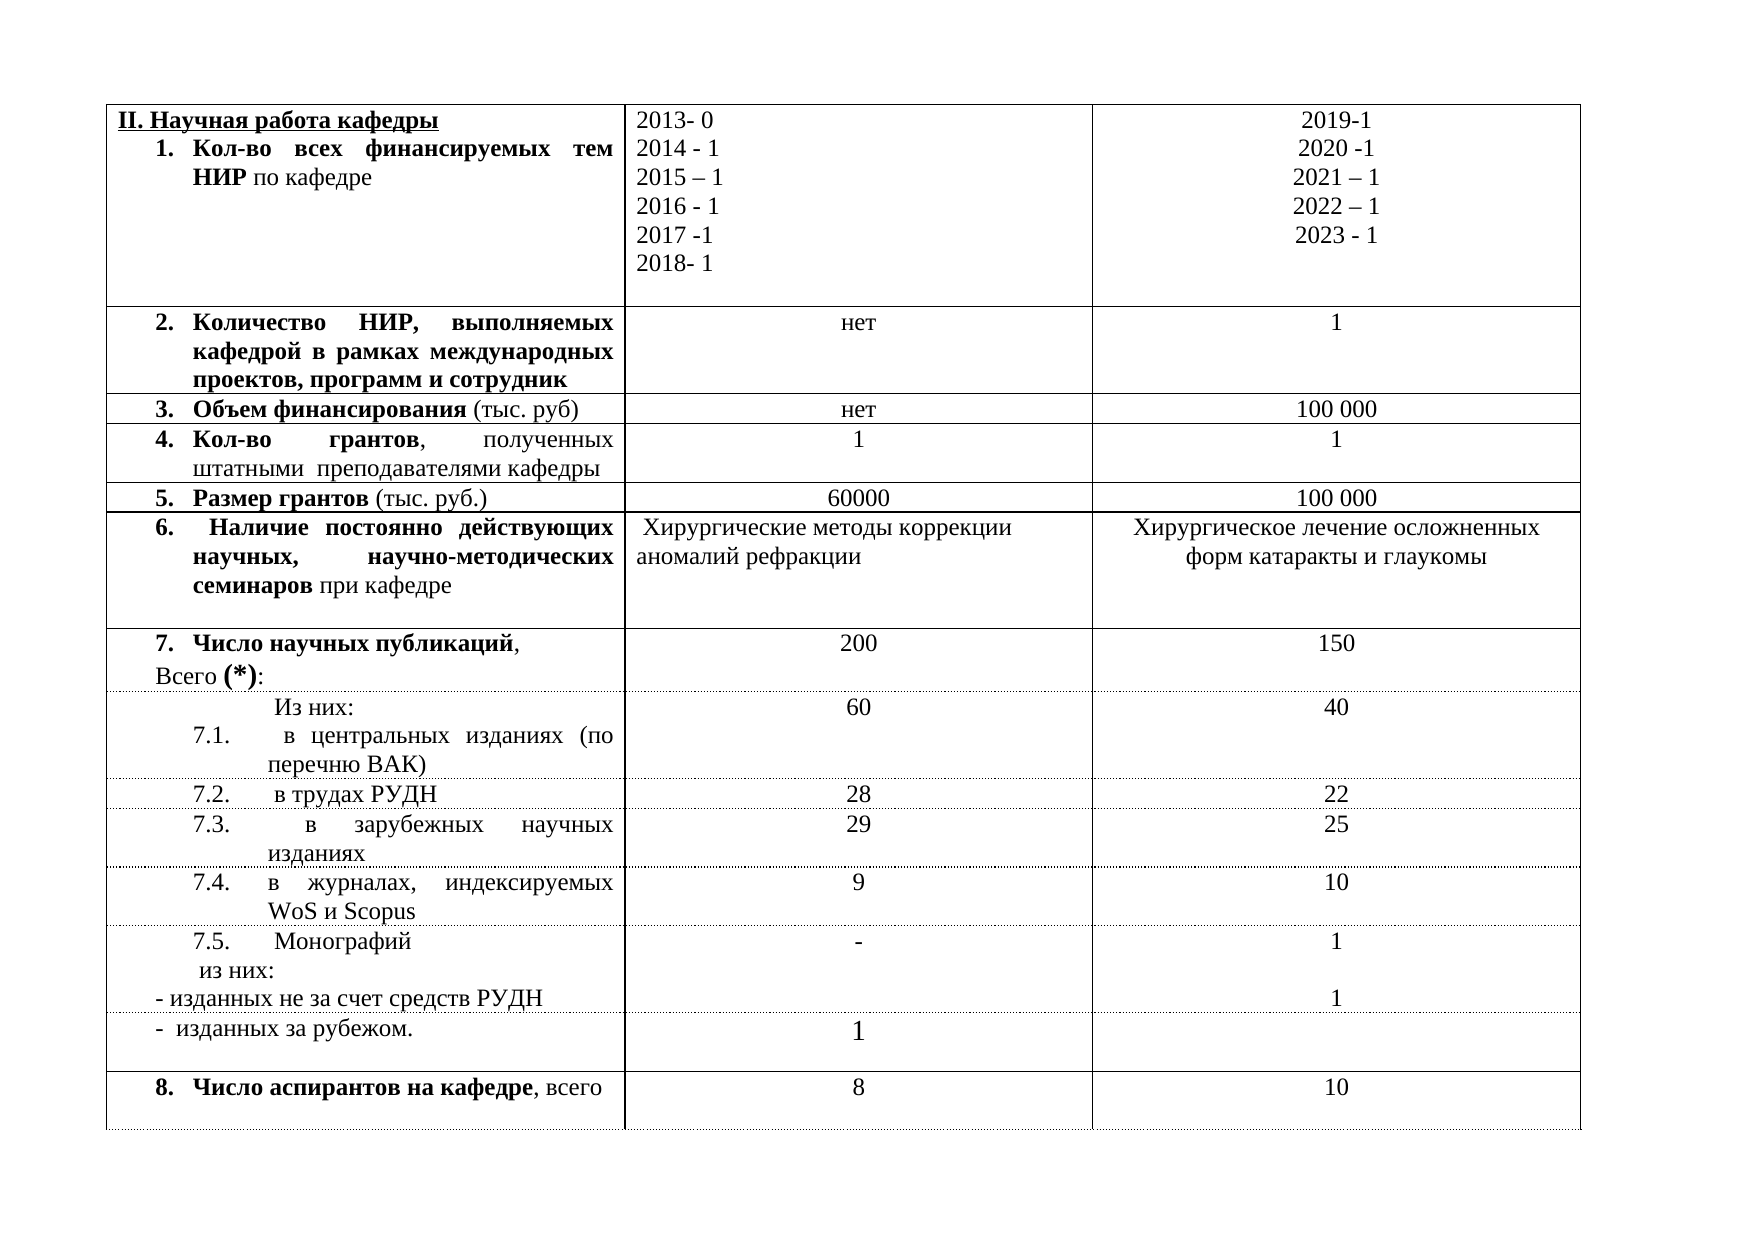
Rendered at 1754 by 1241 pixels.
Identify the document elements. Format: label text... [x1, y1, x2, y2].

table_cell 1 [626, 424, 1092, 482]
table_cell 8 4/4 [626, 1072, 1092, 1129]
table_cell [107, 1072, 624, 1129]
table_cell Наличие постоянно действующих научных, научно-методических семинаров при кафедре [107, 513, 624, 627]
table_cell нет [626, 307, 1092, 393]
table_cell 100 000 [1093, 483, 1580, 511]
table_cell 150 [1093, 629, 1580, 691]
table_cell нет [626, 394, 1092, 423]
table_cell 9 [626, 866, 1092, 925]
table_cell 40 [1093, 691, 1580, 778]
table_cell 1 [626, 1012, 1092, 1071]
table_cell Монографий из них: - изданных не за счет средств РУДН [107, 925, 624, 1012]
table_cell Хирургические методы коррекции аномалий рефракции [626, 513, 1092, 627]
table_cell в журналах, индексируемых WoS и Scopus [107, 866, 624, 925]
table_cell 2019-1 2020 -1 2021 – 1 2022 – 1 2023 - 1 [1093, 105, 1580, 306]
table_cell Из них: в центральных изданиях (по перечню ВАК) [107, 691, 624, 778]
table_cell 10 [1093, 866, 1580, 925]
table_cell 29 [626, 808, 1092, 866]
table_cell [1093, 1012, 1580, 1071]
table_cell 100 000 [1093, 394, 1580, 423]
table_cell 60 [626, 691, 1092, 778]
table_cell II. Научная работа кафедры Кол-во всех финансируемых тем НИР по кафедре [107, 105, 624, 306]
table_cell 22 [1093, 778, 1580, 808]
table_cell в трудах РУДН [107, 778, 624, 808]
table_cell Размер грантов (тыс. руб.) [107, 483, 624, 511]
table_cell Число научных публикаций, Всего (*): [107, 629, 624, 691]
table_cell Количество НИР, выполняемых кафедрой в рамках международных проектов, программ и сотрудник [107, 307, 624, 393]
table_cell 2013- 0 2014 - 1 2015 – 1 2016 - 1 2017 -1 2018- 1 [626, 105, 1092, 306]
table_cell 1 [1093, 307, 1580, 393]
table_cell 28 [626, 778, 1092, 808]
table_cell Хирургическое лечение осложненных форм катаракты и глаукомы [1093, 513, 1580, 627]
table_cell Кол-во грантов, полученных штатными преподавателями кафедры [107, 424, 624, 482]
table_cell Объем финансирования (тыс. руб) [107, 394, 624, 423]
table_cell 1 1 [1093, 925, 1580, 1012]
table_cell 10 [1093, 1072, 1580, 1129]
table_cell 1 [1093, 424, 1580, 482]
table_cell 60000 [626, 483, 1092, 511]
table_cell в зарубежных научных изданиях [107, 808, 624, 866]
table_cell 200 [626, 629, 1092, 691]
table_cell - [626, 925, 1092, 1012]
table_cell - изданных за рубежом. [107, 1012, 624, 1071]
table_cell 25 [1093, 808, 1580, 866]
